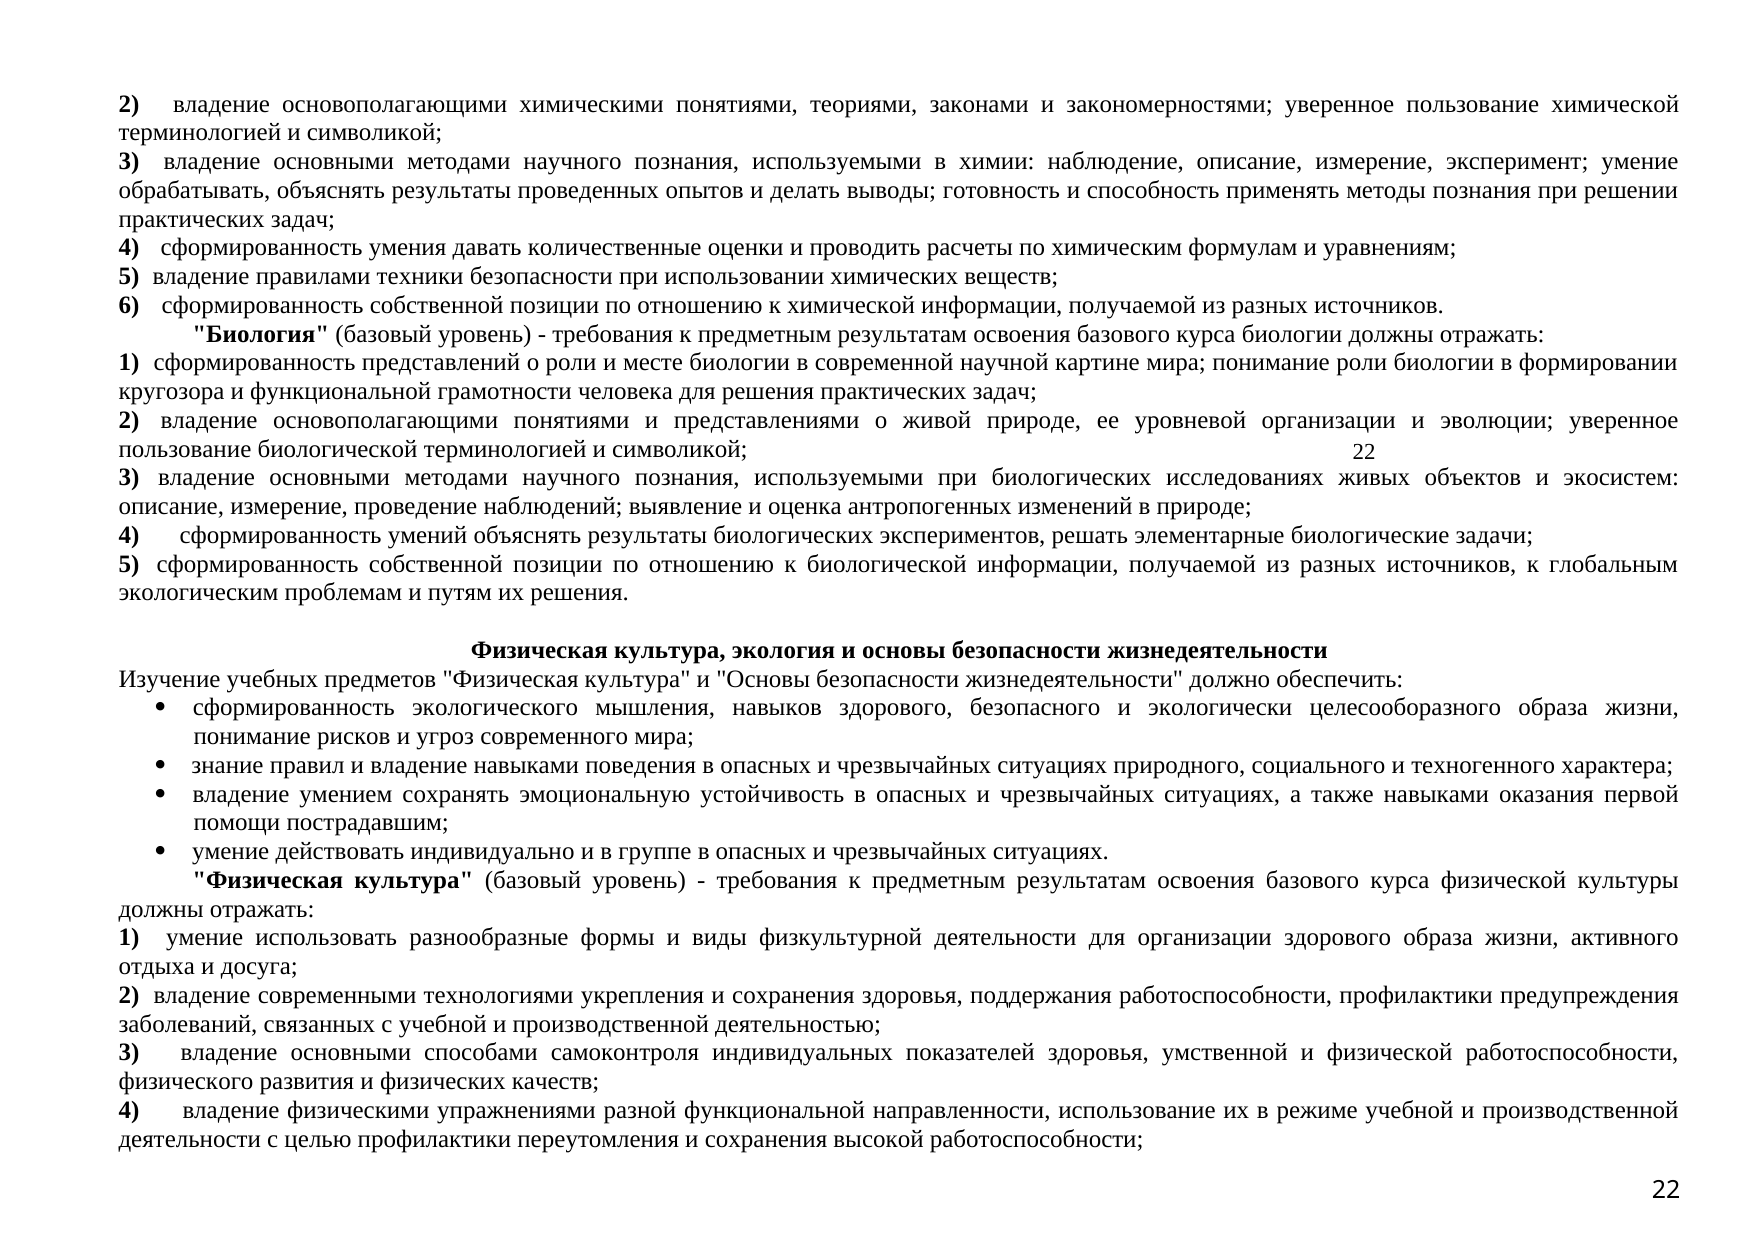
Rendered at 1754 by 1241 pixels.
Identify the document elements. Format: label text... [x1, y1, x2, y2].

text Физическая культура, экология и основы безопасности жизнедеятельности [118, 635, 1680, 664]
list владение основными способами самоконтроля индивидуальных показателей здоровья, умственной и физической работоспособности, физического развития и физических качеств; [118, 1037, 1680, 1095]
list сформированность умений объяснять результаты биологических экспериментов, решать элементарные биологические задачи; [118, 520, 1680, 549]
list владение основополагающими понятиями и представлениями о живой природе, ее уровневой организации и эволюции; уверенное пользование биологической терминологией и символикой; [118, 405, 1680, 462]
text Изучение учебных предметов "Физическая культура" и "Основы безопасности жизнедеятельности" должно обеспечить: [118, 664, 1680, 692]
text "Физическая культура" (базовый уровень) - требования к предметным результатам освоения базового курса физической культуры должны отражать: [118, 865, 1680, 922]
list знание правил и владение навыками поведения в опасных и чрезвычайных ситуациях природного, социального и техногенного характера; [156, 750, 1680, 779]
list умение действовать индивидуально и в группе в опасных и чрезвычайных ситуациях. [156, 836, 1680, 865]
list владение современными технологиями укрепления и сохранения здоровья, поддержания работоспособности, профилактики предупреждения заболеваний, связанных с учебной и производственной деятельностью; [118, 980, 1680, 1037]
list умение использовать разнообразные формы и виды физкультурной деятельности для организации здорового образа жизни, активного отдыха и досуга; [118, 922, 1680, 980]
list владение умением сохранять эмоциональную устойчивость в опасных и чрезвычайных ситуациях, а также навыками оказания первой помощи пострадавшим; [156, 779, 1680, 836]
list сформированность представлений о роли и месте биологии в современной научной картине мира; понимание роли биологии в формировании кругозора и функциональной грамотности человека для решения практических задач; [118, 347, 1680, 405]
list сформированность экологического мышления, навыков здорового, безопасного и экологически целесооборазного образа жизни, понимание рисков и угроз современного мира; [156, 692, 1680, 750]
list владение основополагающими химическими понятиями, теориями, законами и закономерностями; уверенное пользование химической терминологией и символикой; [118, 89, 1680, 146]
list сформированность умения давать количественные оценки и проводить расчеты по химическим формулам и уравнениям; [118, 232, 1680, 261]
list владение правилами техники безопасности при использовании химических веществ; [118, 261, 1680, 290]
list владение основными методами научного познания, используемыми в химии: наблюдение, описание, измерение, эксперимент; умение обрабатывать, объяснять результаты проведенных опытов и делать выводы; готовность и способность применять методы познания при решении практических задач; [118, 146, 1680, 232]
list владение основными методами научного познания, используемыми при биологических исследованиях живых объектов и экосистем: описание, измерение, проведение наблюдений; выявление и оценка антропогенных изменений в природе; [118, 462, 1680, 520]
list сформированность собственной позиции по отношению к биологической информации, получаемой из разных источников, к глобальным экологическим проблемам и путям их решения. [118, 549, 1680, 606]
list владение физическими упражнениями разной функциональной направленности, использование их в режиме учебной и производственной деятельности с целью профилактики переутомления и сохранения высокой работоспособности; [118, 1095, 1680, 1152]
list сформированность собственной позиции по отношению к химической информации, получаемой из разных источников. [118, 290, 1680, 319]
text "Биология" (базовый уровень) - требования к предметным результатам освоения базового курса биологии должны отражать: [118, 319, 1680, 347]
